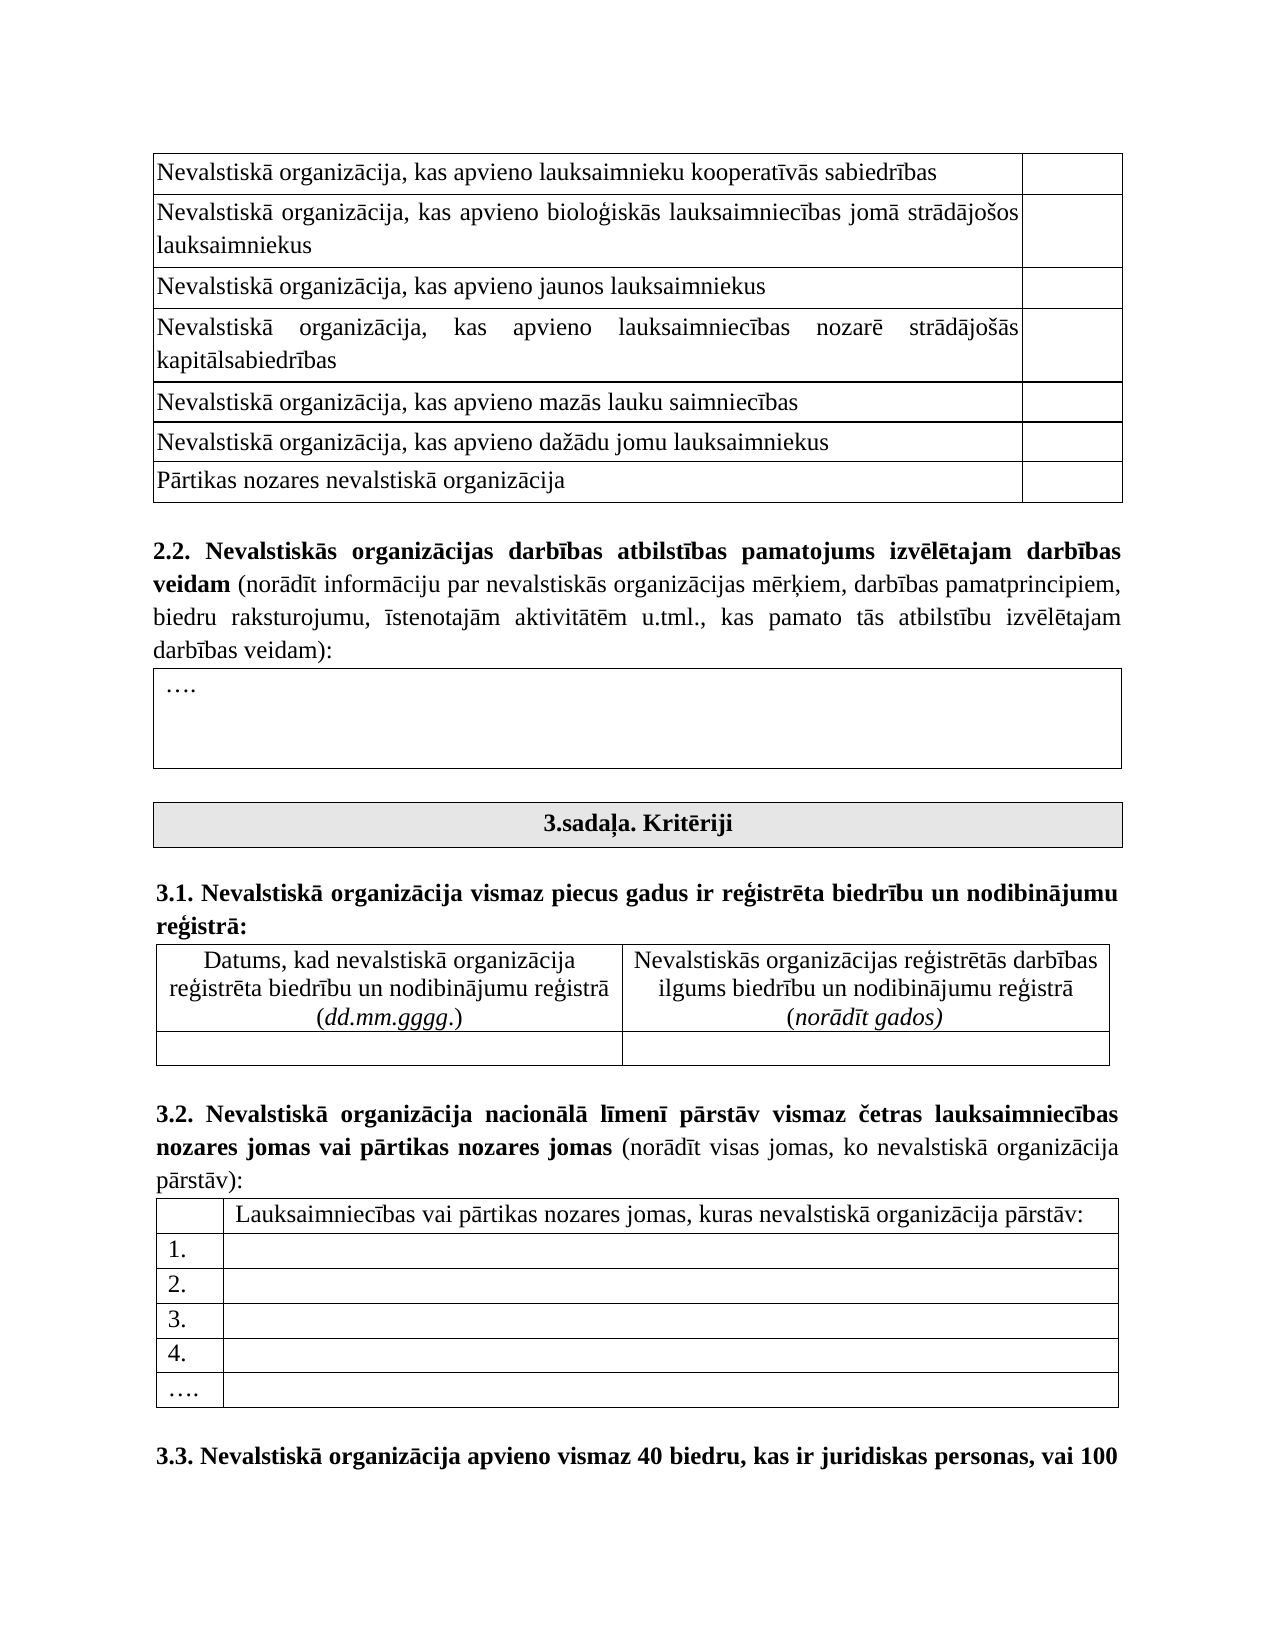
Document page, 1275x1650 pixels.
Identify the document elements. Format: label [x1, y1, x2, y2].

table_header [150, 150, 1125, 1476]
